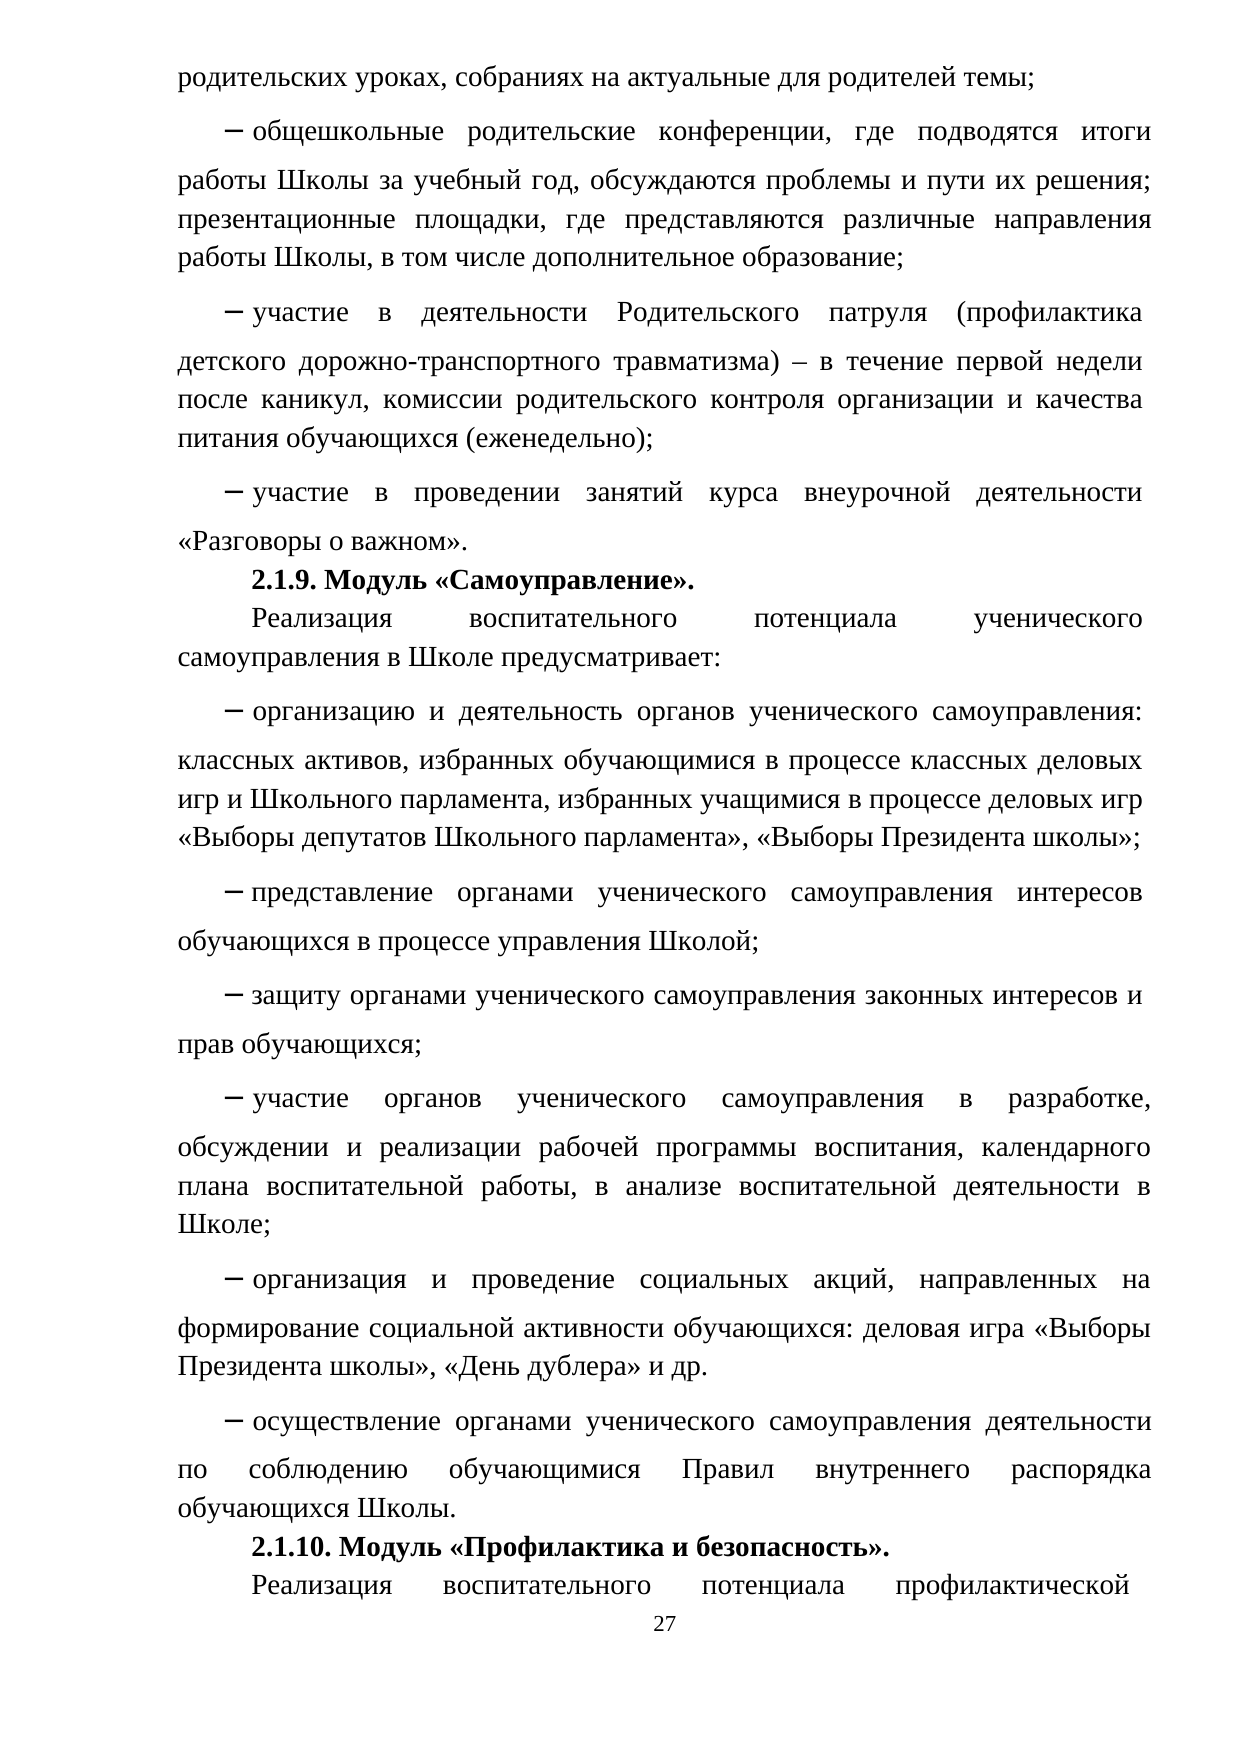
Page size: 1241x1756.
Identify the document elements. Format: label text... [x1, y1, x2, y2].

list участие в проведении занятий курса внеурочной деятельности «Разговоры о важном». [177, 458, 1143, 557]
list осуществление органами ученического самоуправления деятельности по соблюдению обучающимися Правил внутреннего распорядка обучающихся Школы. [177, 1387, 1152, 1524]
list организация и проведение социальных акций, направленных на формирование социальной активности обучающихся: деловая игра «Выборы Президента школы», «День дублера» и др. [177, 1245, 1152, 1382]
text 2.1.10. Модуль «Профилактика и безопасность». [251, 1529, 1152, 1562]
text Реализация воспитательного потенциала ученического самоуправления в Школе предусматривает: [177, 600, 1143, 672]
list участие органов ученического самоуправления в разработке, обсуждении и реализации рабочей программы воспитания, календарного плана воспитательной работы, в анализе воспитательной деятельности в Школе; [177, 1064, 1152, 1240]
text 2.1.9. Модуль «Самоуправление». [177, 562, 1143, 595]
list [177, 59, 1152, 93]
list защиту органами ученического самоуправления законных интересов и прав обучающихся; [177, 961, 1143, 1059]
list представление органами ученического самоуправления интересов обучающихся в процессе управления Школой; [177, 858, 1143, 956]
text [177, 1567, 1130, 1601]
list организацию и деятельность органов ученического самоуправления: классных активов, избранных обучающимися в процессе классных деловых игр и Школьного парламента, избранных учащимися в процессе деловых игр «Выборы депутатов Школьного парламента», «Выборы Президента школы»; [177, 677, 1143, 853]
list участие в деятельности Родительского патруля (профилактика детского дорожно-транспортного травматизма) – в течение первой недели после каникул, комиссии родительского контроля организации и качества питания обучающихся (еженедельно); [177, 278, 1143, 453]
list общешкольные родительские конференции, где подводятся итоги работы Школы за учебный год, обсуждаются проблемы и пути их решения; презентационные площадки, где представляются различные направления работы Школы, в том числе дополнительное образование; [177, 98, 1152, 273]
